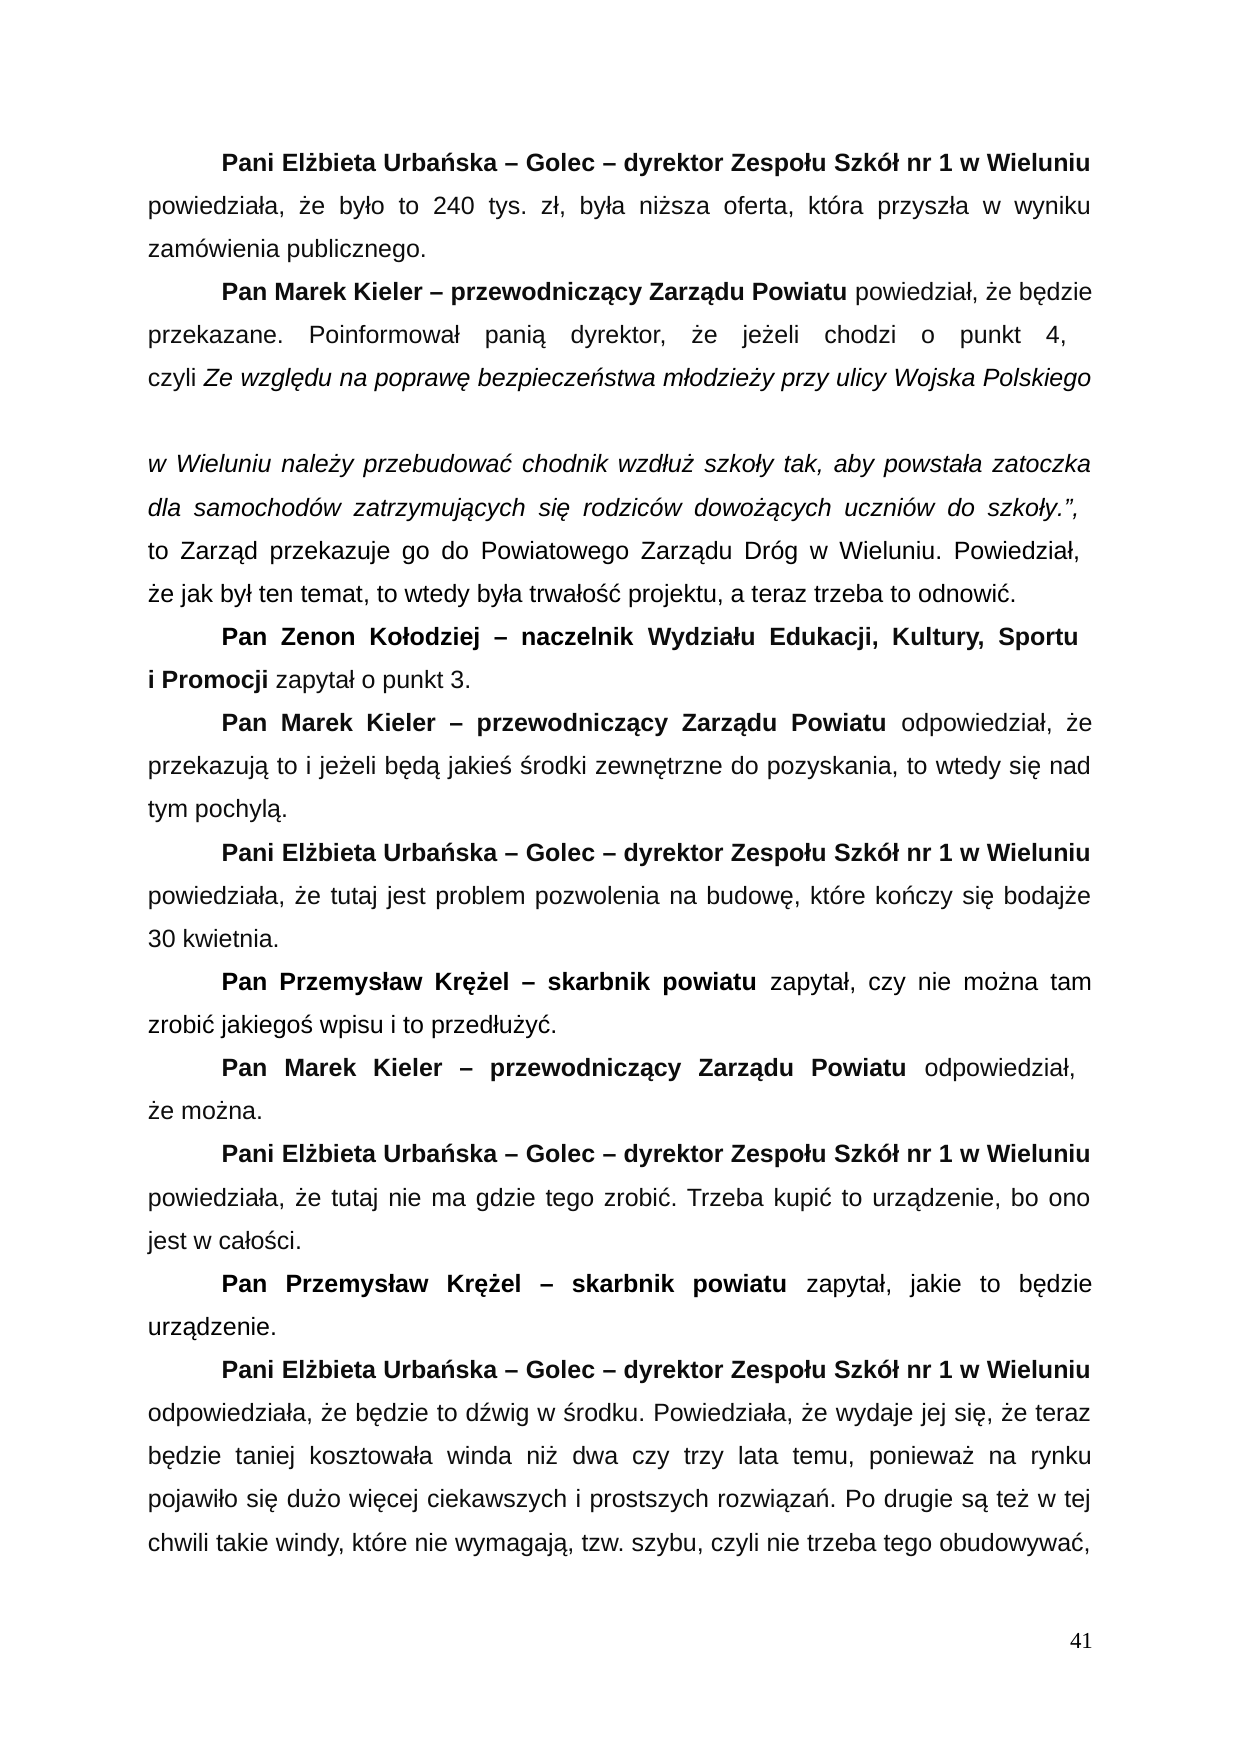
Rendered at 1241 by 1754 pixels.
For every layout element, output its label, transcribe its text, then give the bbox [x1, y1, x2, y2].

text Pani Elżbieta Urbańska – Golec – dyrektor Zespołu Szkół nr 1 w Wieluniu powiedziała, że tutaj jest problem pozwolenia na budowę, które kończy się bodajże 30 kwietnia. [148, 838, 1093, 953]
text Pan Przemysław Krężel – skarbnik powiatu zapytał, czy nie można tam zrobić jakiegoś wpisu i to przedłużyć. [148, 967, 1093, 1039]
text Pan Marek Kieler – przewodniczący Zarządu Powiatu odpowiedział, że przekazują to i jeżeli będą jakieś środki zewnętrzne do pozyskania, to wtedy się nad tym pochylą. [148, 708, 1093, 823]
text Pan Przemysław Krężel – skarbnik powiatu zapytał, jakie to będzie urządzenie. [148, 1269, 1093, 1341]
text Pani Elżbieta Urbańska – Golec – dyrektor Zespołu Szkół nr 1 w Wieluniu powiedziała, że było to 240 tys. zł, była niższa oferta, która przyszła w wyniku zamówienia publicznego. [148, 148, 1093, 263]
text Pan Marek Kieler – przewodniczący Zarządu Powiatu powiedział, że będzie przekazane. Poinformował panią dyrektor, że jeżeli chodzi o punkt 4, czyli Ze względu na poprawę bezpieczeństwa młodzieży przy ulicy Wojska Polskiego w Wieluniu należy przebudować chodnik wzdłuż szkoły tak, aby powstała zatoczka dla samochodów zatrzymujących się rodziców dowożących uczniów do szkoły.”, to Zarząd przekazuje go do Powiatowego Zarządu Dróg w Wieluniu. Powiedział, że jak był ten temat, to wtedy była trwałość projektu, a teraz trzeba to odnowić. [148, 277, 1093, 608]
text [148, 1355, 1093, 1556]
text Pani Elżbieta Urbańska – Golec – dyrektor Zespołu Szkół nr 1 w Wieluniu powiedziała, że tutaj nie ma gdzie tego zrobić. Trzeba kupić to urządzenie, bo ono jest w całości. [148, 1139, 1093, 1254]
text Pan Zenon Kołodziej – naczelnik Wydziału Edukacji, Kultury, Sportu i Promocji zapytał o punkt 3. [148, 622, 1093, 694]
text Pan Marek Kieler – przewodniczący Zarządu Powiatu odpowiedział, że można. [148, 1053, 1093, 1125]
